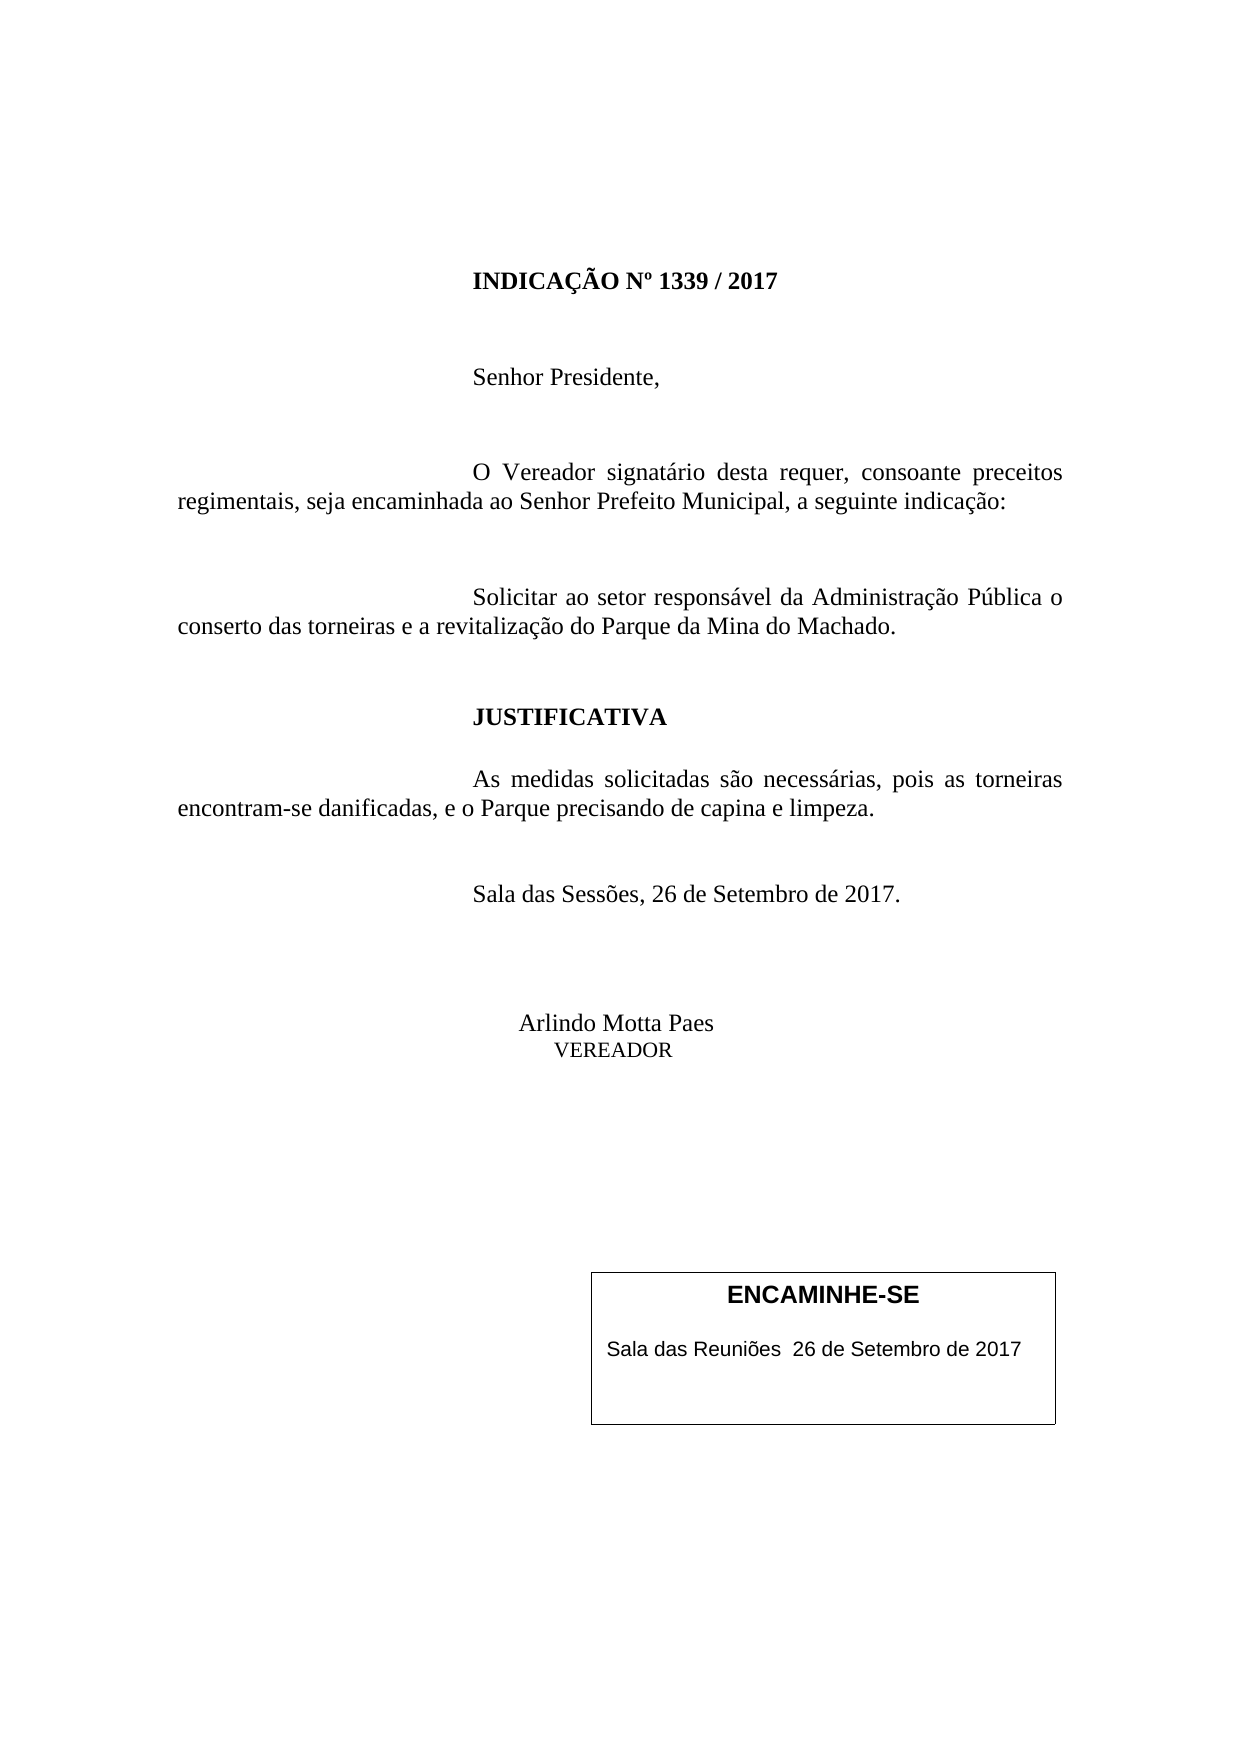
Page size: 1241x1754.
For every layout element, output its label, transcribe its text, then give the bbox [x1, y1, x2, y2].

text Sala das Sessões, 26 de Setembro de 2017. [472, 879, 1063, 908]
text JUSTIFICATIVA [177, 702, 1004, 731]
text As medidas solicitadas são necessárias, pois as torneiras encontram-se danificadas, e o Parque precisando de capina e limpeza. [177, 764, 1063, 822]
table_header Arlindo Motta Paes [170, 1009, 1056, 1037]
text Senhor Presidente, [472, 362, 1063, 390]
text O Vereador signatário desta requer, consoante preceitos regimentais, seja encaminhada ao Senhor Prefeito Municipal, a seguinte indicação: [177, 457, 1063, 515]
text Solicitar ao setor responsável da Administração Pública o conserto das torneiras e a revitalização do Parque da Mina do Machado. [177, 582, 1063, 639]
table_cell VEREADOR [170, 1037, 1056, 1066]
text INDICAÇÃO Nº 1339 / 2017 [472, 266, 1063, 294]
